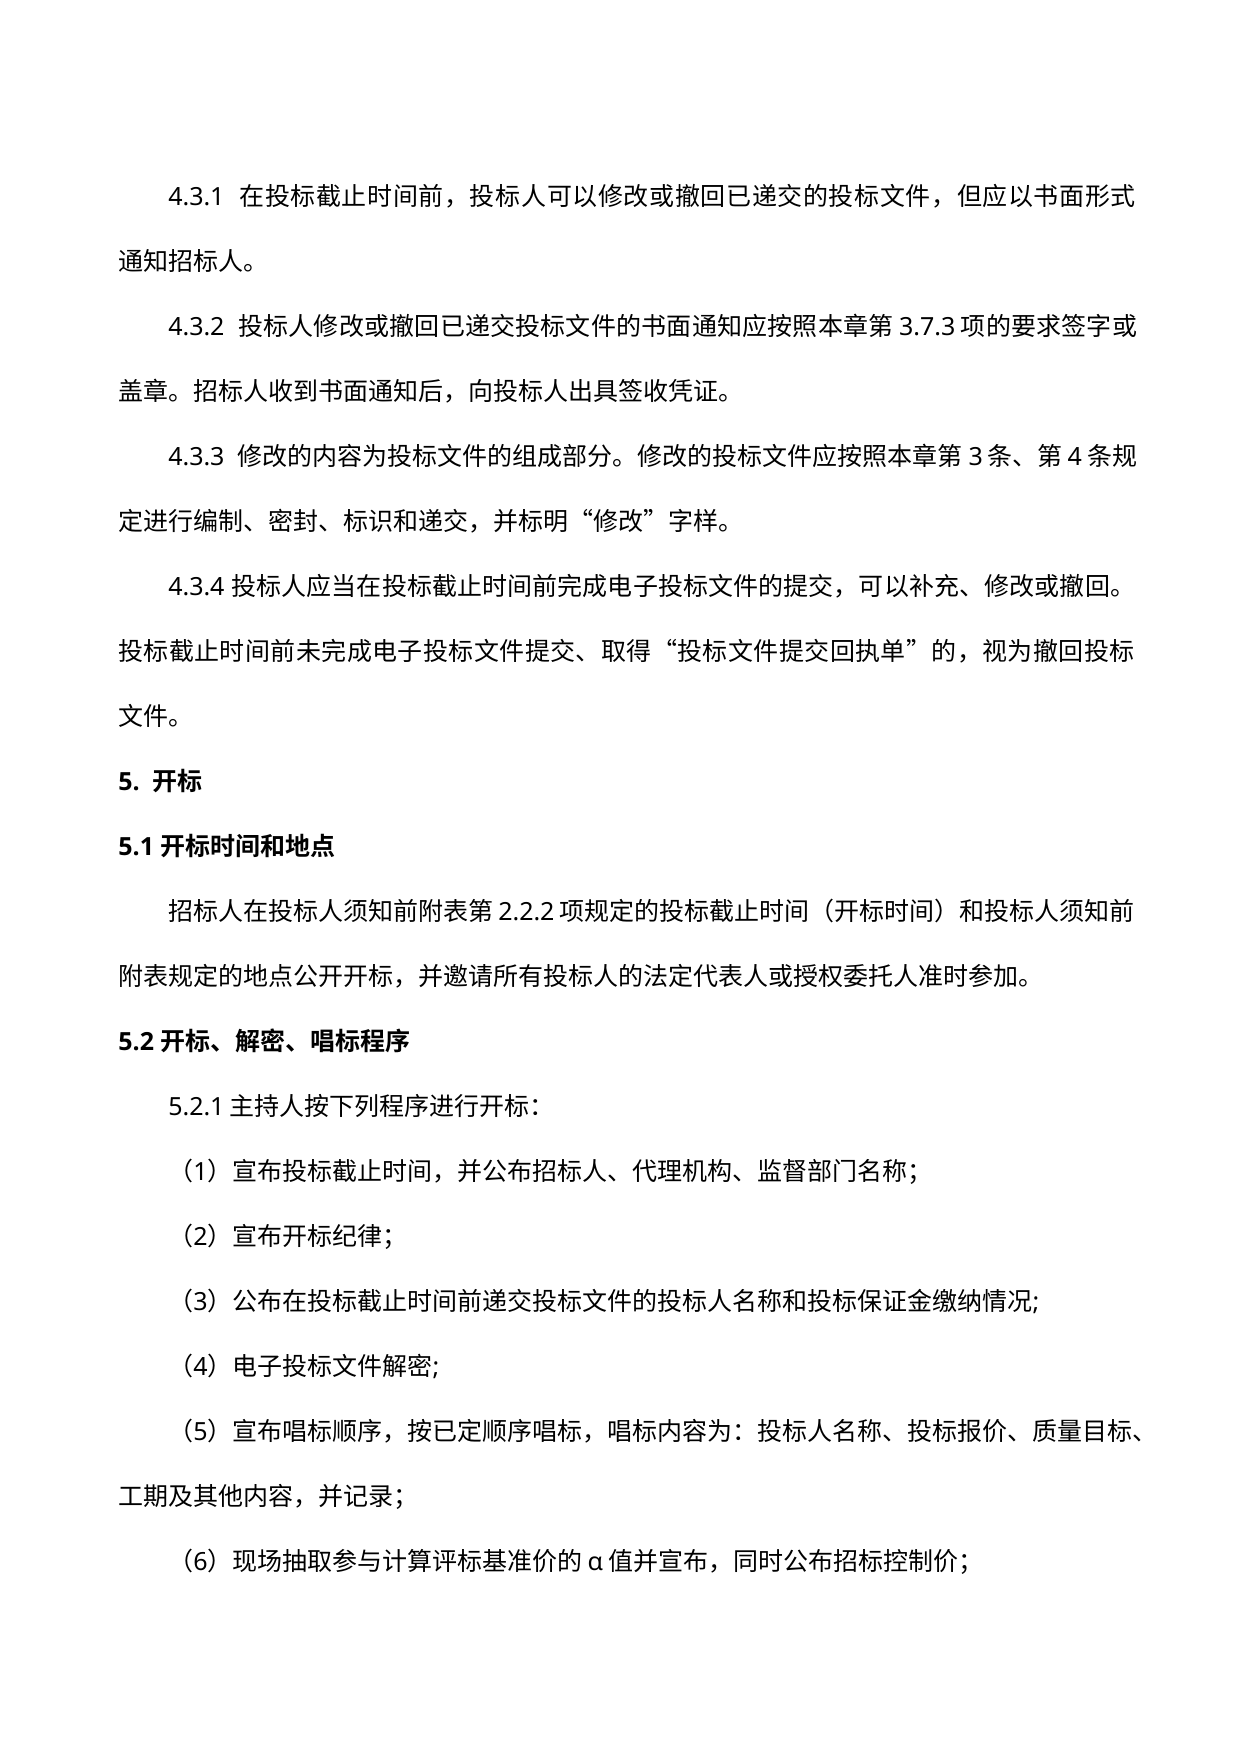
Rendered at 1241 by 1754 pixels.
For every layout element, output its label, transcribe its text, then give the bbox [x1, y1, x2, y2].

text 5.2 开标、解密、唱标程序 [118, 1007, 1137, 1072]
text （1）宣布投标截止时间，并公布招标人、代理机构、监督部门名称； [118, 1137, 1137, 1202]
text （6）现场抽取参与计算评标基准价的α值并宣布，同时公布招标控制价； [118, 1527, 1137, 1592]
text 4.3.2 投标人修改或撤回已递交投标文件的书面通知应按照本章第3.7.3项的要求签字或盖章。招标人收到书面通知后，向投标人出具签收凭证。 [118, 292, 1137, 422]
text （2）宣布开标纪律； [118, 1202, 1137, 1267]
text （5）宣布唱标顺序，按已定顺序唱标，唱标内容为：投标人名称、投标报价、质量目标、工期及其他内容，并记录； [118, 1397, 1137, 1527]
text 4.3.1 在投标截止时间前，投标人可以修改或撤回已递交的投标文件，但应以书面形式通知招标人。 [118, 162, 1137, 292]
text 5.1 开标时间和地点 [118, 812, 1137, 877]
text 5.2.1主持人按下列程序进行开标： [118, 1072, 1137, 1137]
text 4.3.4 投标人应当在投标截止时间前完成电子投标文件的提交，可以补充、修改或撤回。投标截止时间前未完成电子投标文件提交、取得“投标文件提交回执单”的，视为撤回投标文件。 [118, 552, 1137, 747]
text 5. 开标 [118, 747, 1137, 812]
text 4.3.3 修改的内容为投标文件的组成部分。修改的投标文件应按照本章第3条、第4条规定进行编制、密封、标识和递交，并标明“修改”字样。 [118, 422, 1137, 552]
text （4）电子投标文件解密; [118, 1332, 1137, 1397]
text （3）公布在投标截止时间前递交投标文件的投标人名称和投标保证金缴纳情况; [118, 1267, 1137, 1332]
text 招标人在投标人须知前附表第2.2.2项规定的投标截止时间（开标时间）和投标人须知前附表规定的地点公开开标，并邀请所有投标人的法定代表人或授权委托人准时参加。 [118, 877, 1137, 1007]
